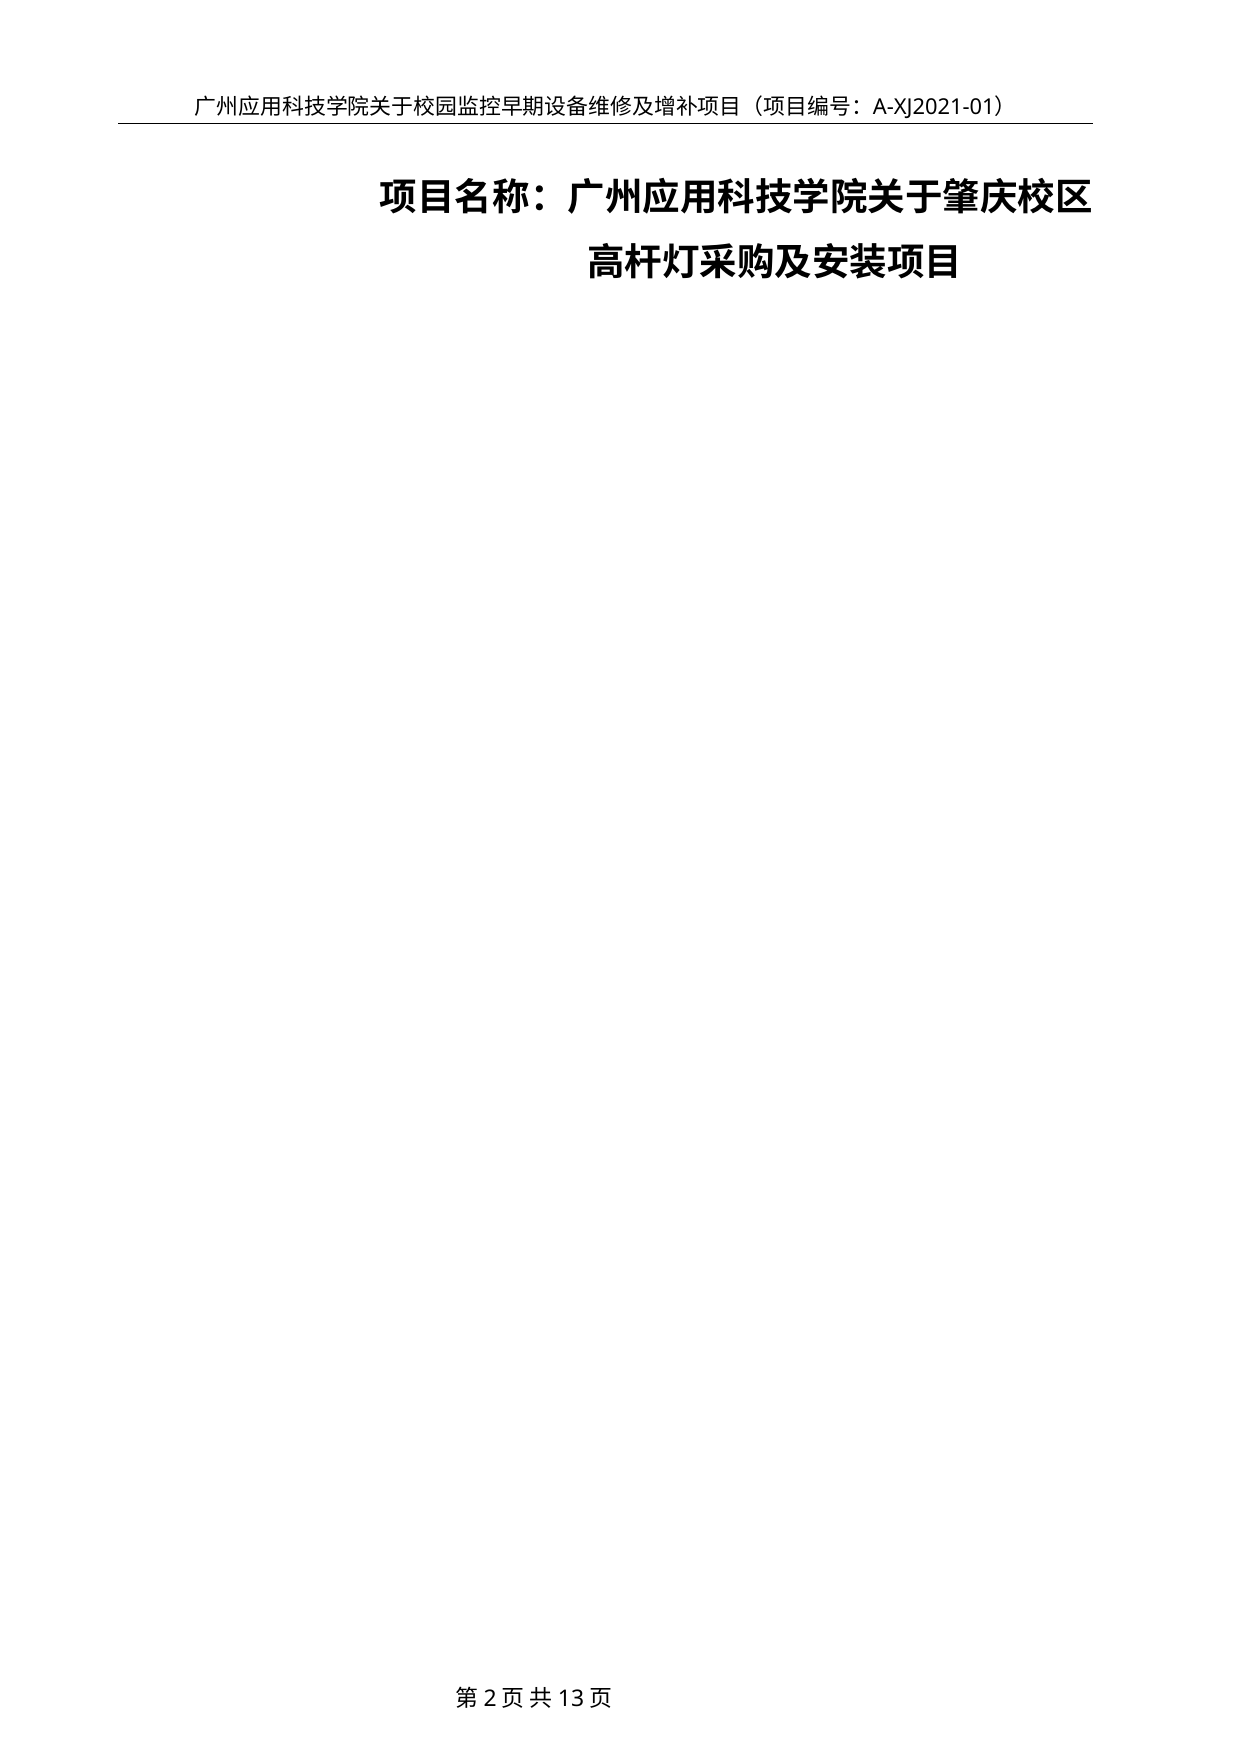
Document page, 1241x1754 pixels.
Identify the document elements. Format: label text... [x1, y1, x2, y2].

text 项目名称：广州应用科技学院关于肇庆校区高杆灯采购及安装项目 [379, 162, 1093, 292]
